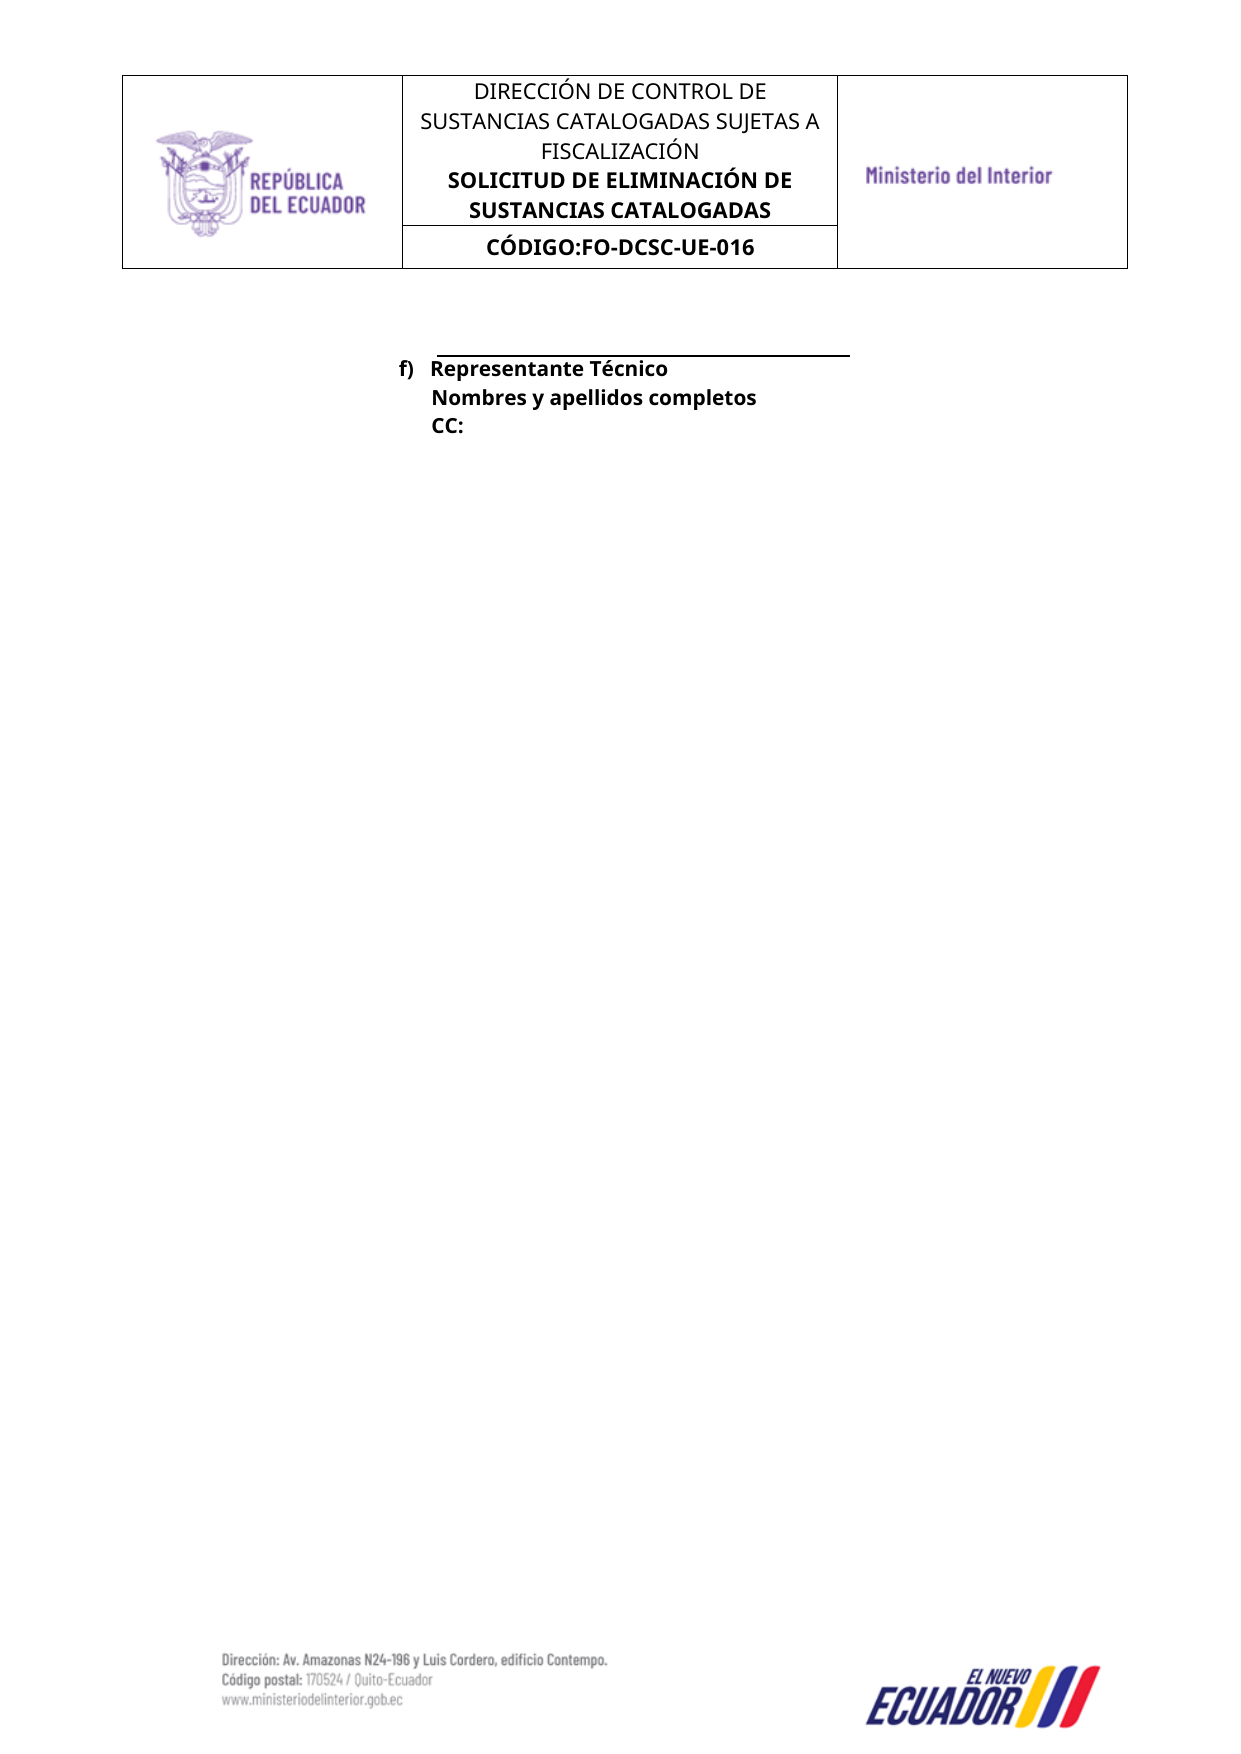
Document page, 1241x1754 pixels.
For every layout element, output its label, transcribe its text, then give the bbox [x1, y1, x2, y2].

picture [133, 104, 390, 240]
text f) Representante Técnico [187, 354, 1123, 383]
text CC: [187, 411, 1123, 439]
picture [853, 109, 1112, 235]
picture [187, 1622, 1123, 1748]
text Nombres y apellidos completos [187, 383, 1123, 411]
